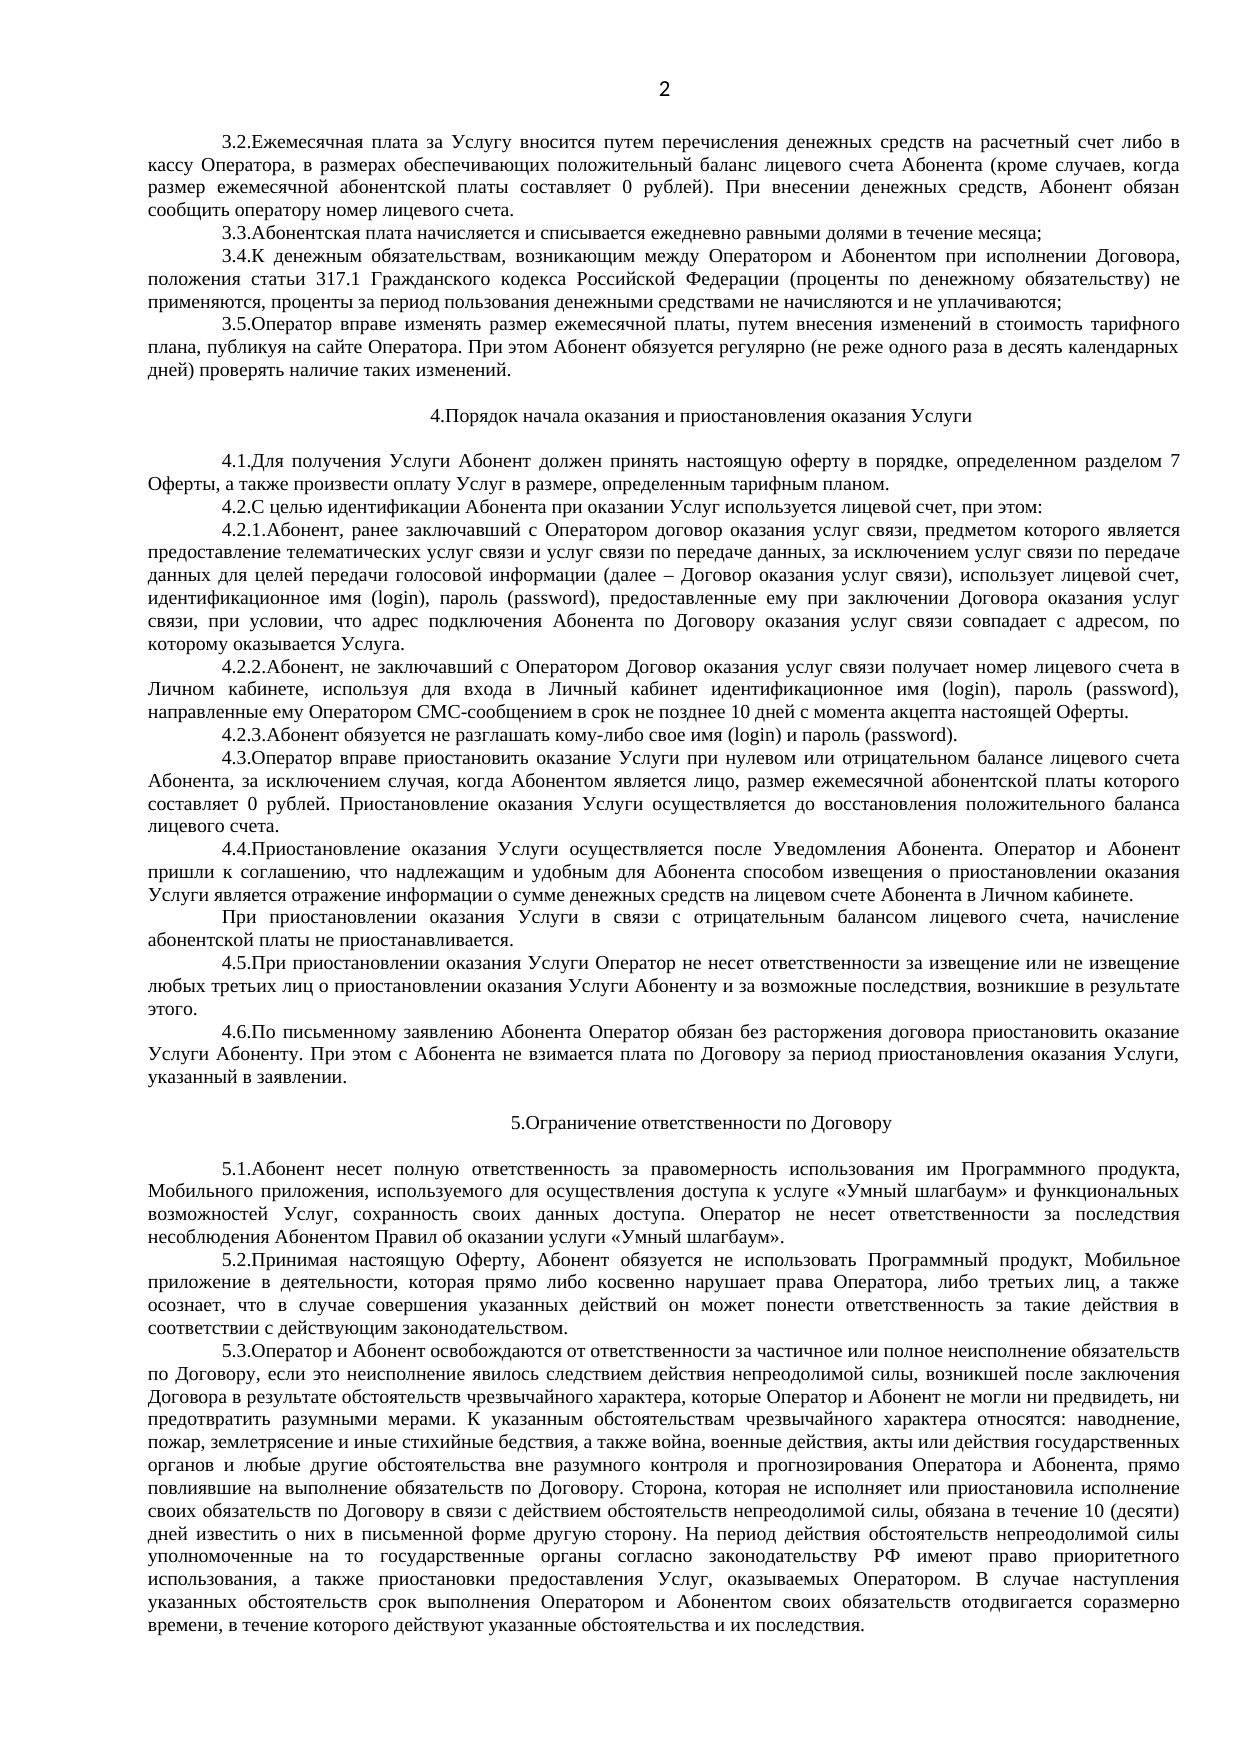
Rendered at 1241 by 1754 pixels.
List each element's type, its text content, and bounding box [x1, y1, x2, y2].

text 5.3.Оператор и Абонент освобождаются от ответственности за частичное или полное неисполнение обязательств по Договору, если это неисполнение явилось следствием действия непреодолимой силы, возникшей после заключения Договора в результате обстоятельств чрезвычайного характера, которые Оператор и Абонент не могли ни предвидеть, ни предотвратить разумными мерами. К указанным обстоятельствам чрезвычайного характера относятся: наводнение, пожар, землетрясение и иные стихийные бедствия, а также война, военные действия, акты или действия государственных органов и любые другие обстоятельства вне разумного контроля и прогнозирования Оператора и Абонента, прямо повлиявшие на выполнение обязательств по Договору. Сторона, которая не исполняет или приостановила исполнение своих обязательств по Договору в связи с действием обстоятельств непреодолимой силы, обязана в течение 10 (десяти) дней известить о них в письменной форме другую сторону. На период действия обстоятельств непреодолимой силы уполномоченные на то государственные органы согласно законодательству РФ имеют право приоритетного использования, а также приостановки предоставления Услуг, оказываемых Оператором. В случае наступления указанных обстоятельств срок выполнения Оператором и Абонентом своих обязательств отодвигается соразмерно времени, в течение которого действуют указанные обстоятельства и их последствия. [148, 1339, 1181, 1636]
list 4.6.По письменному заявлению Абонента Оператор обязан без расторжения договора приостановить оказание Услуги Абоненту. При этом с Абонента не взимается плата по Договору за период приостановления оказания Услуги, указанный в заявлении. [148, 1019, 1181, 1088]
list 5.Ограничение ответственности по Договору [222, 1111, 1181, 1134]
text 3.2.Ежемесячная плата за Услугу вносится путем перечисления денежных средств на расчетный счет либо в кассу Оператора, в размерах обеспечивающих положительный баланс лицевого счета Абонента (кроме случаев, когда размер ежемесячной абонентской платы составляет 0 рублей). При внесении денежных средств, Абонент обязан сообщить оператору номер лицевого счета. [148, 130, 1181, 221]
list 4.5.При приостановлении оказания Услуги Оператор не несет ответственности за извещение или не извещение любых третьих лиц о приостановлении оказания Услуги Абоненту и за возможные последствия, возникшие в результате этого. [148, 951, 1181, 1019]
list 4.2.2.Абонент, не заключавший с Оператором Договор оказания услуг связи получает номер лицевого счета в Личном кабинете, используя для входа в Личный кабинет идентификационное имя (login), пароль (password), направленные ему Оператором СМС-сообщением в срок не позднее 10 дней с момента акцепта настоящей Оферты. [148, 654, 1181, 723]
text 3.4.К денежным обязательствам, возникающим между Оператором и Абонентом при исполнении Договора, положения статьи 317.1 Гражданского кодекса Российской Федерации (проценты по денежному обязательству) не применяются, проценты за период пользования денежными средствами не начисляются и не уплачиваются; [148, 244, 1181, 312]
text 4.1.Для получения Услуги Абонент должен принять настоящую оферту в порядке, определенном разделом 7 Оферты, а также произвести оплату Услуг в размере, определенным тарифным планом. [148, 449, 1181, 495]
list 4.2.1.Абонент, ранее заключавший с Оператором договор оказания услуг связи, предметом которого является предоставление телематических услуг связи и услуг связи по передаче данных, за исключением услуг связи по передаче данных для целей передачи голосовой информации (далее – Договор оказания услуг связи), использует лицевой счет, идентификационное имя (login), пароль (password), предоставленные ему при заключении Договора оказания услуг связи, при условии, что адрес подключения Абонента по Договору оказания услуг связи совпадает с адресом, по которому оказывается Услуга. [148, 518, 1181, 654]
list 4.Порядок начала оказания и приостановления оказания Услуги [222, 404, 1181, 426]
list 4.3.Оператор вправе приостановить оказание Услуги при нулевом или отрицательном балансе лицевого счета Абонента, за исключением случая, когда Абонентом является лицо, размер ежемесячной абонентской платы которого составляет 0 рублей. Приостановление оказания Услуги осуществляется до восстановления положительного баланса лицевого счета. [148, 746, 1181, 837]
text 5.1.Абонент несет полную ответственность за правомерность использования им Программного продукта, Мобильного приложения, используемого для осуществления доступа к услуге «Умный шлагбаум» и функциональных возможностей Услуг, сохранность своих данных доступа. Оператор не несет ответственности за последствия несоблюдения Абонентом Правил об оказании услуги «Умный шлагбаум». [148, 1156, 1181, 1248]
list При приостановлении оказания Услуги в связи с отрицательным балансом лицевого счета, начисление абонентской платы не приостанавливается. [148, 906, 1181, 951]
list 4.4.Приостановление оказания Услуги осуществляется после Уведомления Абонента. Оператор и Абонент пришли к соглашению, что надлежащим и удобным для Абонента способом извещения о приостановлении оказания Услуги является отражение информации о сумме денежных средств на лицевом счете Абонента в Личном кабинете. [148, 837, 1181, 906]
text 3.5.Оператор вправе изменять размер ежемесячной платы, путем внесения изменений в стоимость тарифного плана, публикуя на сайте Оператора. При этом Абонент обязуется регулярно (не реже одного раза в десять календарных дней) проверять наличие таких изменений. [148, 312, 1181, 381]
text 3.3.Абонентская плата начисляется и списывается ежедневно равными долями в течение месяца; [148, 221, 1181, 244]
text 5.2.Принимая настоящую Оферту, Абонент обязуется не использовать Программный продукт, Мобильное приложение в деятельности, которая прямо либо косвенно нарушает права Оператора, либо третьих лиц, а также осознает, что в случае совершения указанных действий он может понести ответственность за такие действия в соответствии с действующим законодательством. [148, 1248, 1181, 1339]
list 4.2.С целью идентификации Абонента при оказании Услуг используется лицевой счет, при этом: [148, 495, 1181, 518]
list 4.2.3.Абонент обязуется не разглашать кому-либо свое имя (login) и пароль (password). [148, 723, 1181, 746]
